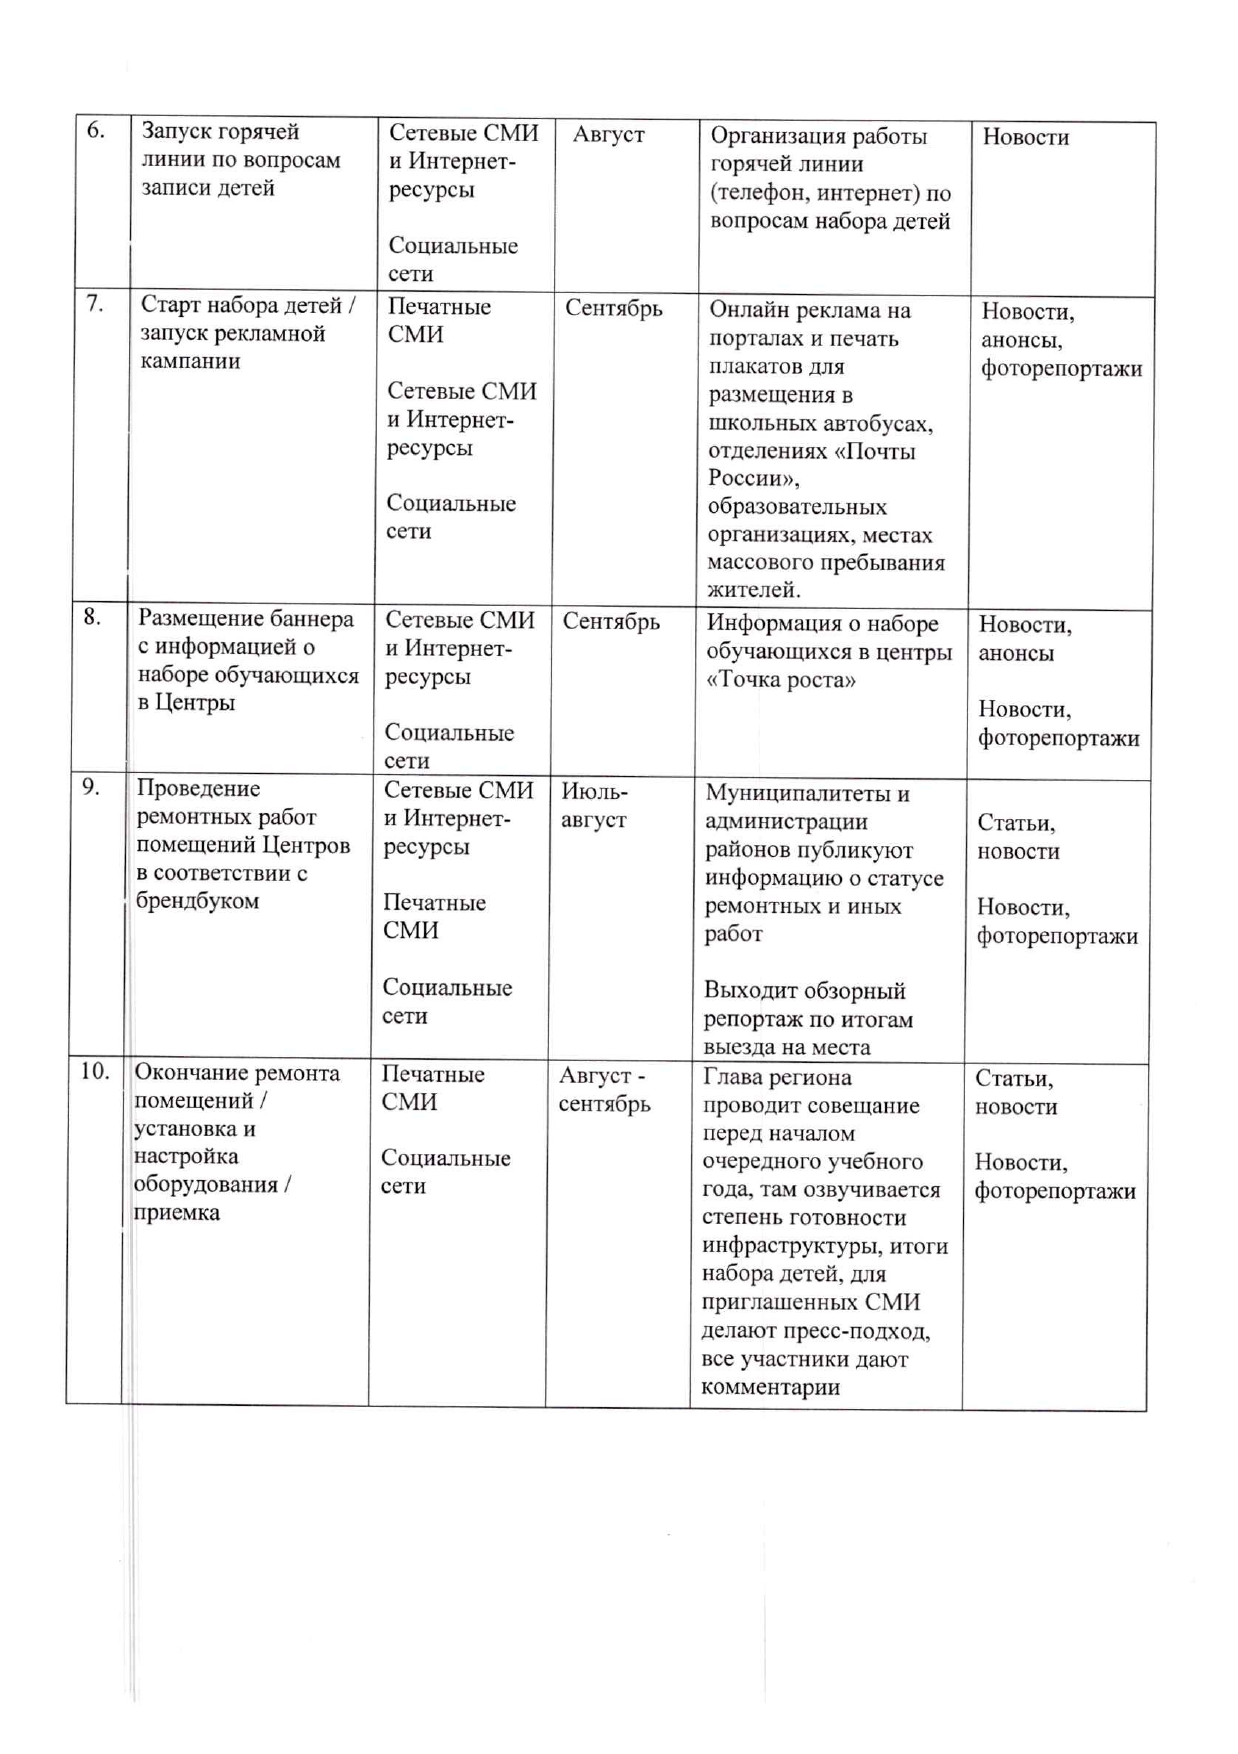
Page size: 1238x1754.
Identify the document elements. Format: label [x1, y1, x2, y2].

picture [60, 60, 1198, 1706]
